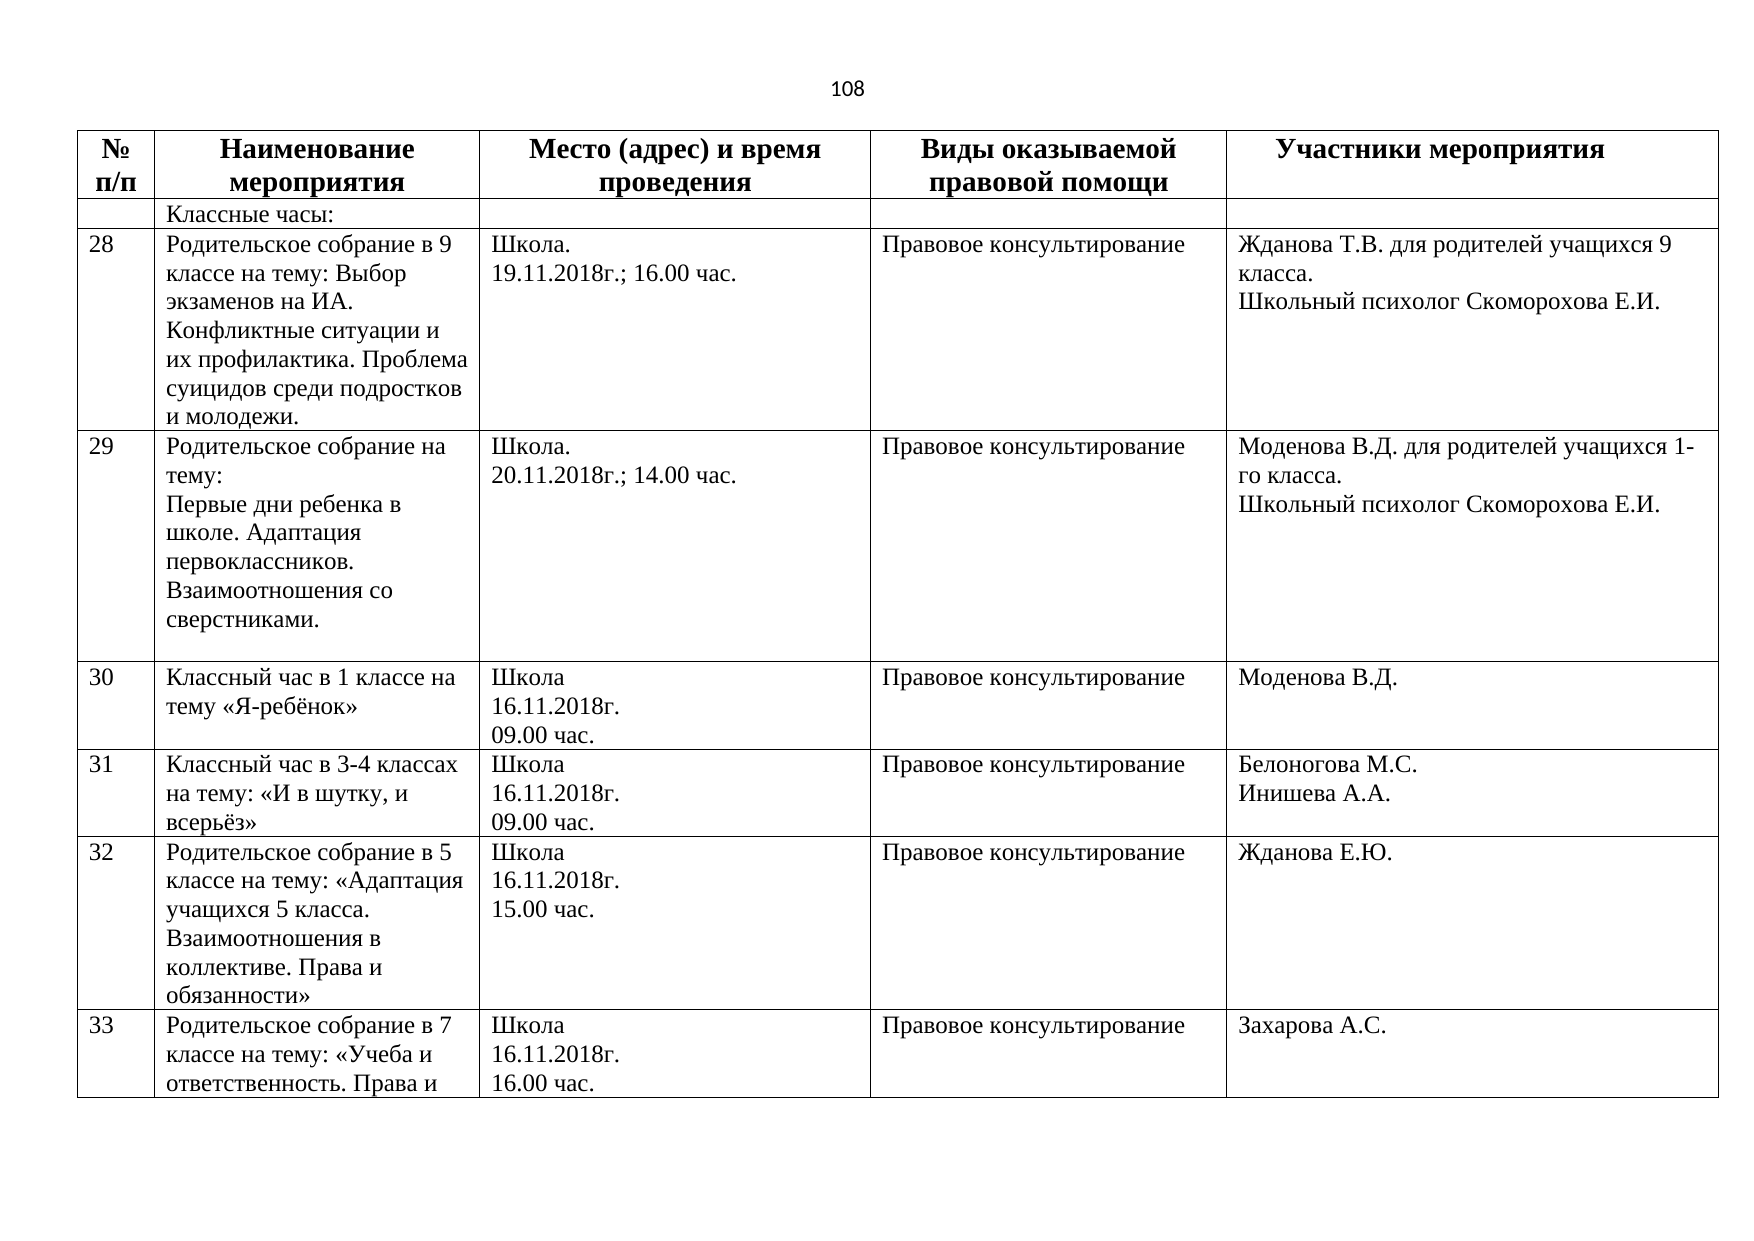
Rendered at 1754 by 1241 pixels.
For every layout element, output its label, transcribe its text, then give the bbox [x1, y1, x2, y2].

table_header Виды оказываемой правовой помощи [871, 131, 1226, 198]
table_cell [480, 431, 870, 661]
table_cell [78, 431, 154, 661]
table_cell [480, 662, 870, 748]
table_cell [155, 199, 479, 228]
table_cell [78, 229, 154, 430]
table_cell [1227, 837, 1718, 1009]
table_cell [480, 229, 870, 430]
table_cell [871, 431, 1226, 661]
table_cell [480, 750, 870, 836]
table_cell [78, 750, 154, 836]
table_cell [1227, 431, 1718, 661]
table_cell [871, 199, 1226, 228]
table_header Место (адрес) и время проведения [480, 131, 870, 198]
table_header Участники мероприятия [1227, 131, 1718, 198]
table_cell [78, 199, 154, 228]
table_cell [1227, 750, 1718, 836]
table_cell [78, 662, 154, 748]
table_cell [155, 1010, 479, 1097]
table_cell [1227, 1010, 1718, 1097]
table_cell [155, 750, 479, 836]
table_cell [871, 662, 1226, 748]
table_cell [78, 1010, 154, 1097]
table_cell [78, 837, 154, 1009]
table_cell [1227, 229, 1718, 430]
table_header Наименование мероприятия [155, 131, 479, 198]
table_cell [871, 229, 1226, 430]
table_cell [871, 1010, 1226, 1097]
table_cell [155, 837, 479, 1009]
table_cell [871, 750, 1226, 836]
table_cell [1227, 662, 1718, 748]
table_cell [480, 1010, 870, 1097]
table_header № п/п [78, 131, 154, 198]
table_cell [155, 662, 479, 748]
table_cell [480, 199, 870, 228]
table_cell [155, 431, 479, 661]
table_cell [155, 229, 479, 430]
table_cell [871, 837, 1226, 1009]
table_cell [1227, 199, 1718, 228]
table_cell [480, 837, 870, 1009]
